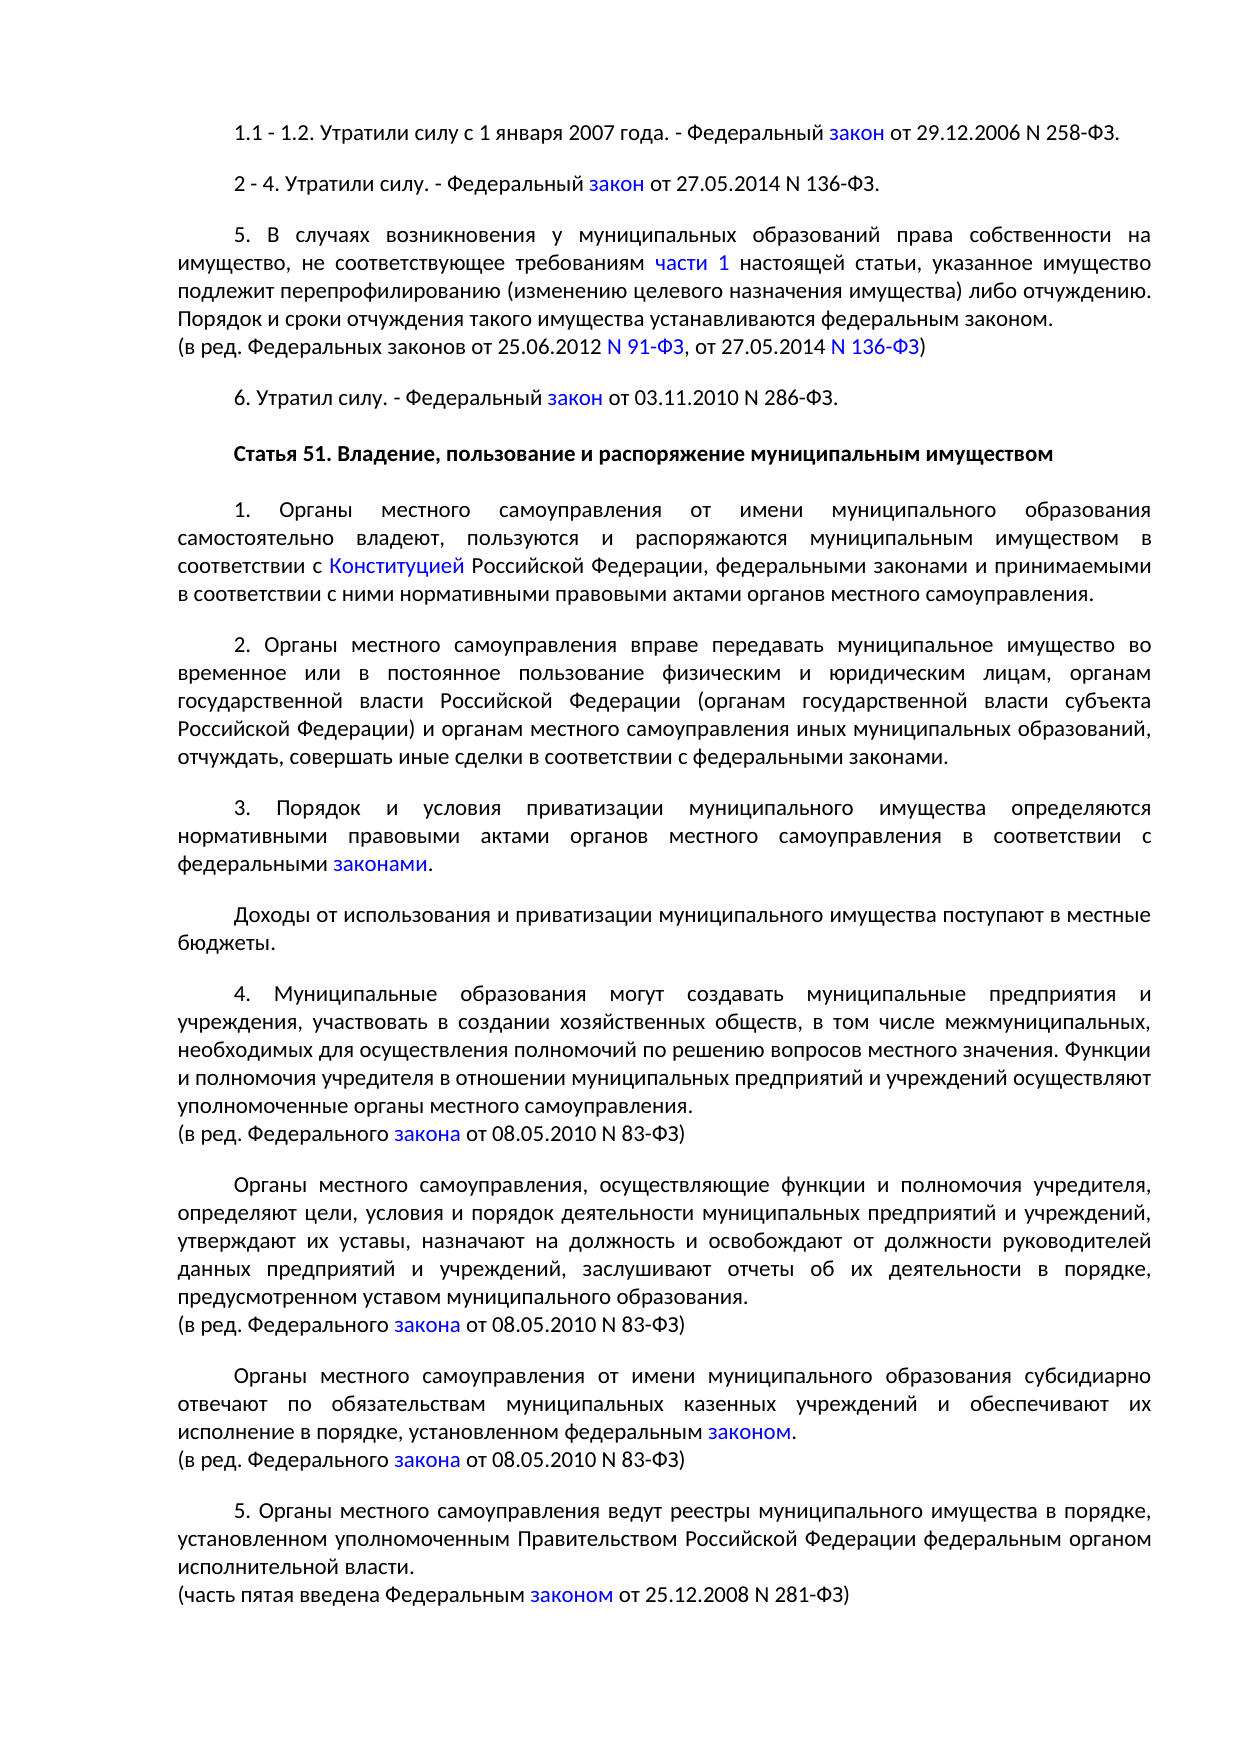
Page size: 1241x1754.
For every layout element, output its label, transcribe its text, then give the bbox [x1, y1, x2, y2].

text 1. Органы местного самоуправления от имени муниципального образования самостоятельно владеют, пользуются и распоряжаются муниципальным имуществом в соответствии с Конституцией Российской Федерации, федеральными законами и принимаемыми в соответствии с ними нормативными правовыми актами органов местного самоуправления. [177, 495, 1152, 607]
text 2 - 4. Утратили силу. - Федеральный закон от 27.05.2014 N 136-ФЗ. [177, 169, 1152, 197]
text 3. Порядок и условия приватизации муниципального имущества определяются нормативными правовыми актами органов местного самоуправления в соответствии с федеральными законами. [177, 793, 1152, 877]
text (в ред. Федерального закона от 08.05.2010 N 83-ФЗ) [177, 1310, 1152, 1338]
text 5. Органы местного самоуправления ведут реестры муниципального имущества в порядке, установленном уполномоченным Правительством Российской Федерации федеральным органом исполнительной власти. [177, 1496, 1152, 1580]
text (часть пятая введена Федеральным законом от 25.12.2008 N 281-ФЗ) [177, 1580, 1152, 1608]
text 1.1 - 1.2. Утратили силу с 1 января 2007 года. - Федеральный закон от 29.12.2006 N 258-ФЗ. [177, 118, 1152, 146]
title Статья 51. Владение, пользование и распоряжение муниципальным имуществом [177, 439, 1152, 467]
text 6. Утратил силу. - Федеральный закон от 03.11.2010 N 286-ФЗ. [177, 383, 1152, 411]
text Органы местного самоуправления от имени муниципального образования субсидиарно отвечают по обязательствам муниципальных казенных учреждений и обеспечивают их исполнение в порядке, установленном федеральным законом. [177, 1361, 1152, 1445]
text 5. В случаях возникновения у муниципальных образований права собственности на имущество, не соответствующее требованиям части 1 настоящей статьи, указанное имущество подлежит перепрофилированию (изменению целевого назначения имущества) либо отчуждению. Порядок и сроки отчуждения такого имущества устанавливаются федеральным законом. [177, 220, 1152, 332]
text Органы местного самоуправления, осуществляющие функции и полномочия учредителя, определяют цели, условия и порядок деятельности муниципальных предприятий и учреждений, утверждают их уставы, назначают на должность и освобождают от должности руководителей данных предприятий и учреждений, заслушивают отчеты об их деятельности в порядке, предусмотренном уставом муниципального образования. [177, 1170, 1152, 1310]
text (в ред. Федерального закона от 08.05.2010 N 83-ФЗ) [177, 1445, 1152, 1473]
text (в ред. Федерального закона от 08.05.2010 N 83-ФЗ) [177, 1119, 1152, 1147]
text Доходы от использования и приватизации муниципального имущества поступают в местные бюджеты. [177, 900, 1152, 956]
text (в ред. Федеральных законов от 25.06.2012 N 91-ФЗ, от 27.05.2014 N 136-ФЗ) [177, 332, 1152, 360]
text 2. Органы местного самоуправления вправе передавать муниципальное имущество во временное или в постоянное пользование физическим и юридическим лицам, органам государственной власти Российской Федерации (органам государственной власти субъекта Российской Федерации) и органам местного самоуправления иных муниципальных образований, отчуждать, совершать иные сделки в соответствии с федеральными законами. [177, 630, 1152, 770]
text 4. Муниципальные образования могут создавать муниципальные предприятия и учреждения, участвовать в создании хозяйственных обществ, в том числе межмуниципальных, необходимых для осуществления полномочий по решению вопросов местного значения. Функции и полномочия учредителя в отношении муниципальных предприятий и учреждений осуществляют уполномоченные органы местного самоуправления. [177, 979, 1152, 1119]
